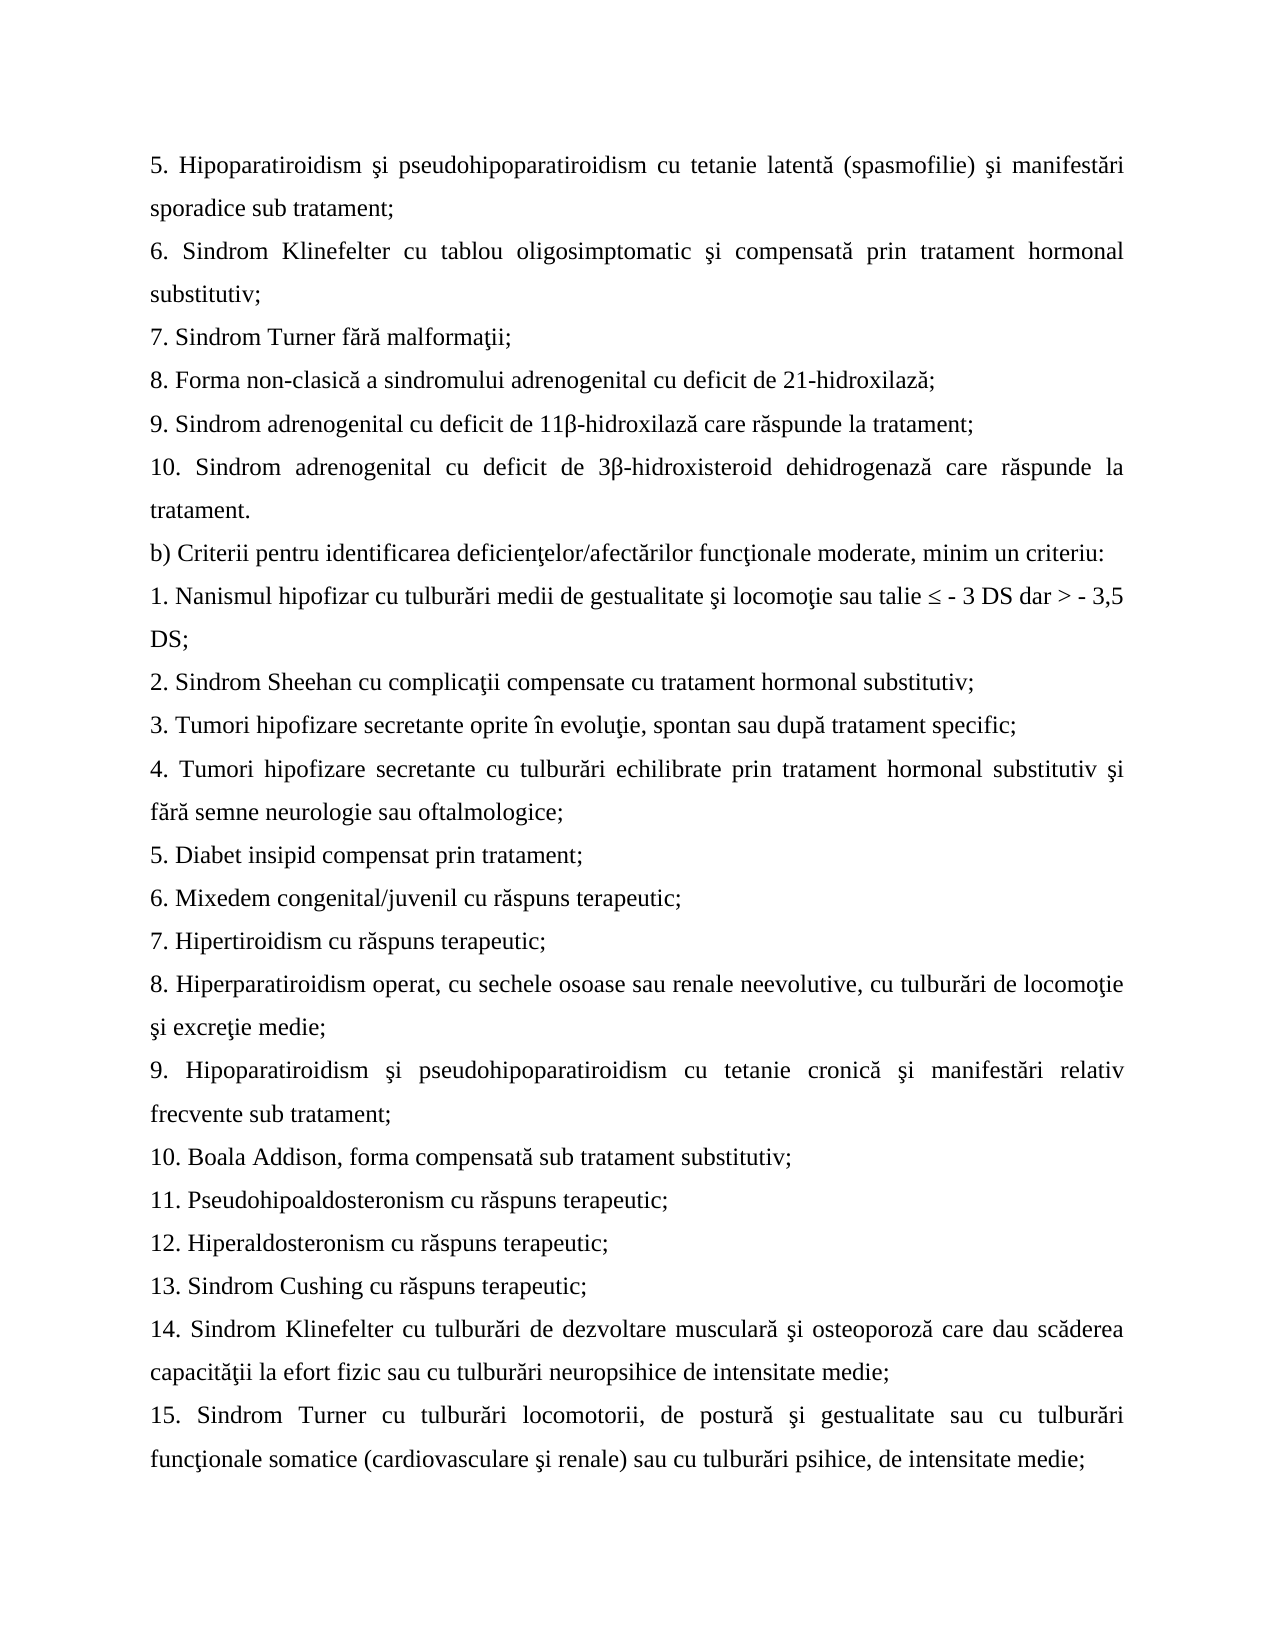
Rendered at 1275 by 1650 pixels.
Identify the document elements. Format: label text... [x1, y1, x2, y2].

text 3. Tumori hipofizare secretante oprite în evoluţie, spontan sau după tratament specific; [150, 711, 1125, 739]
text 8. Forma non-clasică a sindromului adrenogenital cu deficit de 21-hidroxilază; [150, 366, 1125, 394]
text 6. Sindrom Klinefelter cu tablou oligosimptomatic şi compensată prin tratament hormonal substitutiv; [150, 236, 1125, 308]
text 9. Hipoparatiroidism şi pseudohipoparatiroidism cu tetanie cronică şi manifestări relativ frecvente sub tratament; [150, 1056, 1125, 1127]
text 10. Sindrom adrenogenital cu deficit de 3β-hidroxisteroid dehidrogenază care răspunde la tratament. [150, 452, 1125, 524]
text 13. Sindrom Cushing cu răspuns terapeutic; [150, 1271, 1125, 1300]
text 10. Boala Addison, forma compensată sub tratament substitutiv; [150, 1142, 1125, 1171]
text 1. Nanismul hipofizar cu tulburări medii de gestualitate şi locomoţie sau talie ≤ - 3 DS dar > - 3,5 DS; [150, 581, 1125, 653]
text 8. Hiperparatiroidism operat, cu sechele osoase sau renale neevolutive, cu tulburări de locomoţie şi excreţie medie; [150, 969, 1125, 1041]
text 7. Sindrom Turner fără malformaţii; [150, 322, 1125, 351]
text 7. Hipertiroidism cu răspuns terapeutic; [150, 926, 1125, 955]
text 2. Sindrom Sheehan cu complicaţii compensate cu tratament hormonal substitutiv; [150, 667, 1125, 696]
text 5. Diabet insipid compensat prin tratament; [150, 840, 1125, 869]
text 9. Sindrom adrenogenital cu deficit de 11β-hidroxilază care răspunde la tratament; [150, 409, 1125, 437]
text b) Criterii pentru identificarea deficienţelor/afectărilor funcţionale moderate, minim un criteriu: [150, 538, 1125, 567]
text 12. Hiperaldosteronism cu răspuns terapeutic; [150, 1228, 1125, 1257]
text 15. Sindrom Turner cu tulburări locomotorii, de postură şi gestualitate sau cu tulburări funcţionale somatice (cardiovasculare şi renale) sau cu tulburări psihice, de intensitate medie; [150, 1401, 1125, 1472]
text 5. Hipoparatiroidism şi pseudohipoparatiroidism cu tetanie latentă (spasmofilie) şi manifestări sporadice sub tratament; [150, 150, 1125, 222]
text 4. Tumori hipofizare secretante cu tulburări echilibrate prin tratament hormonal substitutiv şi fără semne neurologie sau oftalmologice; [150, 754, 1125, 826]
text 14. Sindrom Klinefelter cu tulburări de dezvoltare musculară şi osteoporoză care dau scăderea capacităţii la efort fizic sau cu tulburări neuropsihice de intensitate medie; [150, 1314, 1125, 1386]
text 11. Pseudohipoaldosteronism cu răspuns terapeutic; [150, 1185, 1125, 1214]
text 6. Mixedem congenital/juvenil cu răspuns terapeutic; [150, 883, 1125, 912]
